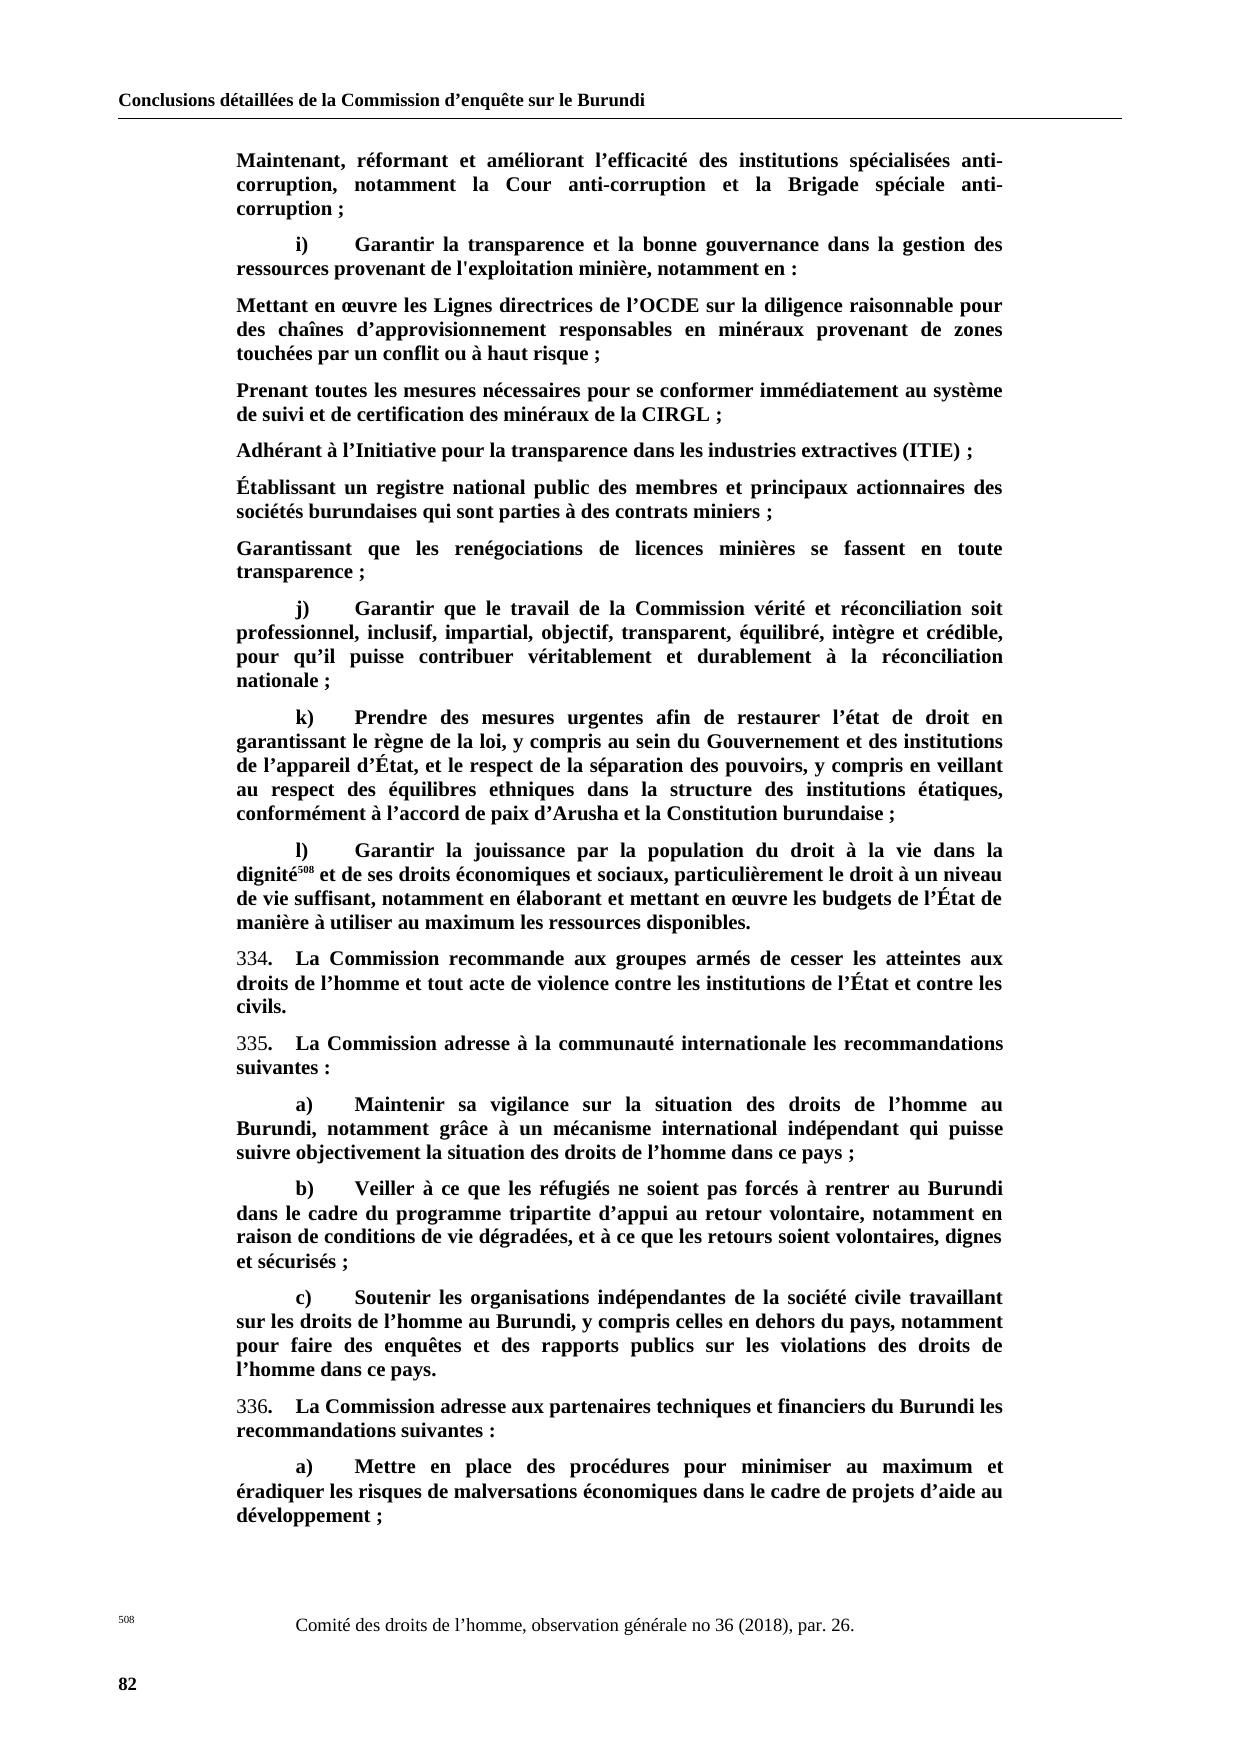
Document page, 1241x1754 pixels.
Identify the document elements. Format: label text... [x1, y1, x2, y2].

text 334. La Commission recommande aux groupes armés de cesser les atteintes aux droits de l’homme et tout acte de violence contre les institutions de l’État et contre les civils. [236, 946, 1004, 1018]
text Garantissant que les renégociations de licences minières se fassent en toute transparence ; [236, 535, 1004, 583]
text k) Prendre des mesures urgentes afin de restaurer l’état de droit en garantissant le règne de la loi, y compris au sein du Gouvernement et des institutions de l’appareil d’État, et le respect de la séparation des pouvoirs, y compris en veillant au respect des équilibres ethniques dans la structure des institutions étatiques, conformément à l’accord de paix d’Arusha et la Constitution burundaise ; [236, 705, 1004, 825]
text b) Veiller à ce que les réfugiés ne soient pas forcés à rentrer au Burundi dans le cadre du programme tripartite d’appui au retour volontaire, notamment en raison de conditions de vie dégradées, et à ce que les retours soient volontaires, dignes et sécurisés ; [236, 1176, 1004, 1273]
text 336. La Commission adresse aux partenaires techniques et financiers du Burundi les recommandations suivantes : [236, 1394, 1004, 1442]
text j) Garantir que le travail de la Commission vérité et réconciliation soit professionnel, inclusif, impartial, objectif, transparent, équilibré, intègre et crédible, pour qu’il puisse contribuer véritablement et durablement à la réconciliation nationale ; [236, 596, 1004, 692]
text l) Garantir la jouissance par la population du droit à la vie dans la dignité et de ses droits économiques et sociaux, particulièrement le droit à un niveau de vie suffisant, notamment en élaborant et mettant en œuvre les budgets de l’État de manière à utiliser au maximum les ressources disponibles. [236, 838, 1004, 934]
text Mettant en œuvre les Lignes directrices de l’OCDE sur la diligence raisonnable pour des chaînes d’approvisionnement responsables en minéraux provenant de zones touchées par un conflit ou à haut risque ; [236, 293, 1004, 365]
text i) Garantir la transparence et la bonne gouvernance dans la gestion des ressources provenant de l'exploitation minière, notamment en : [236, 232, 1004, 280]
text a) Mettre en place des procédures pour minimiser au maximum et éradiquer les risques de malversations économiques dans le cadre de projets d’aide au développement ; [236, 1454, 1004, 1527]
text Prenant toutes les mesures nécessaires pour se conformer immédiatement au système de suivi et de certification des minéraux de la CIRGL ; [236, 378, 1004, 426]
text a) Maintenir sa vigilance sur la situation des droits de l’homme au Burundi, notamment grâce à un mécanisme international indépendant qui puisse suivre objectivement la situation des droits de l’homme dans ce pays ; [236, 1092, 1004, 1164]
text 335. La Commission adresse à la communauté internationale les recommandations suivantes : [236, 1031, 1004, 1079]
text Établissant un registre national public des membres et principaux actionnaires des sociétés burundaises qui sont parties à des contrats miniers ; [236, 475, 1004, 523]
text c) Soutenir les organisations indépendantes de la société civile travaillant sur les droits de l’homme au Burundi, y compris celles en dehors du pays, notamment pour faire des enquêtes et des rapports publics sur les violations des droits de l’homme dans ce pays. [236, 1285, 1004, 1381]
text Maintenant, réformant et améliorant l’efficacité des institutions spécialisées anti-corruption, notamment la Cour anti-corruption et la Brigade spéciale anti-corruption ; [236, 148, 1004, 220]
text Adhérant à l’Initiative pour la transparence dans les industries extractives (ITIE) ; [236, 438, 1004, 462]
